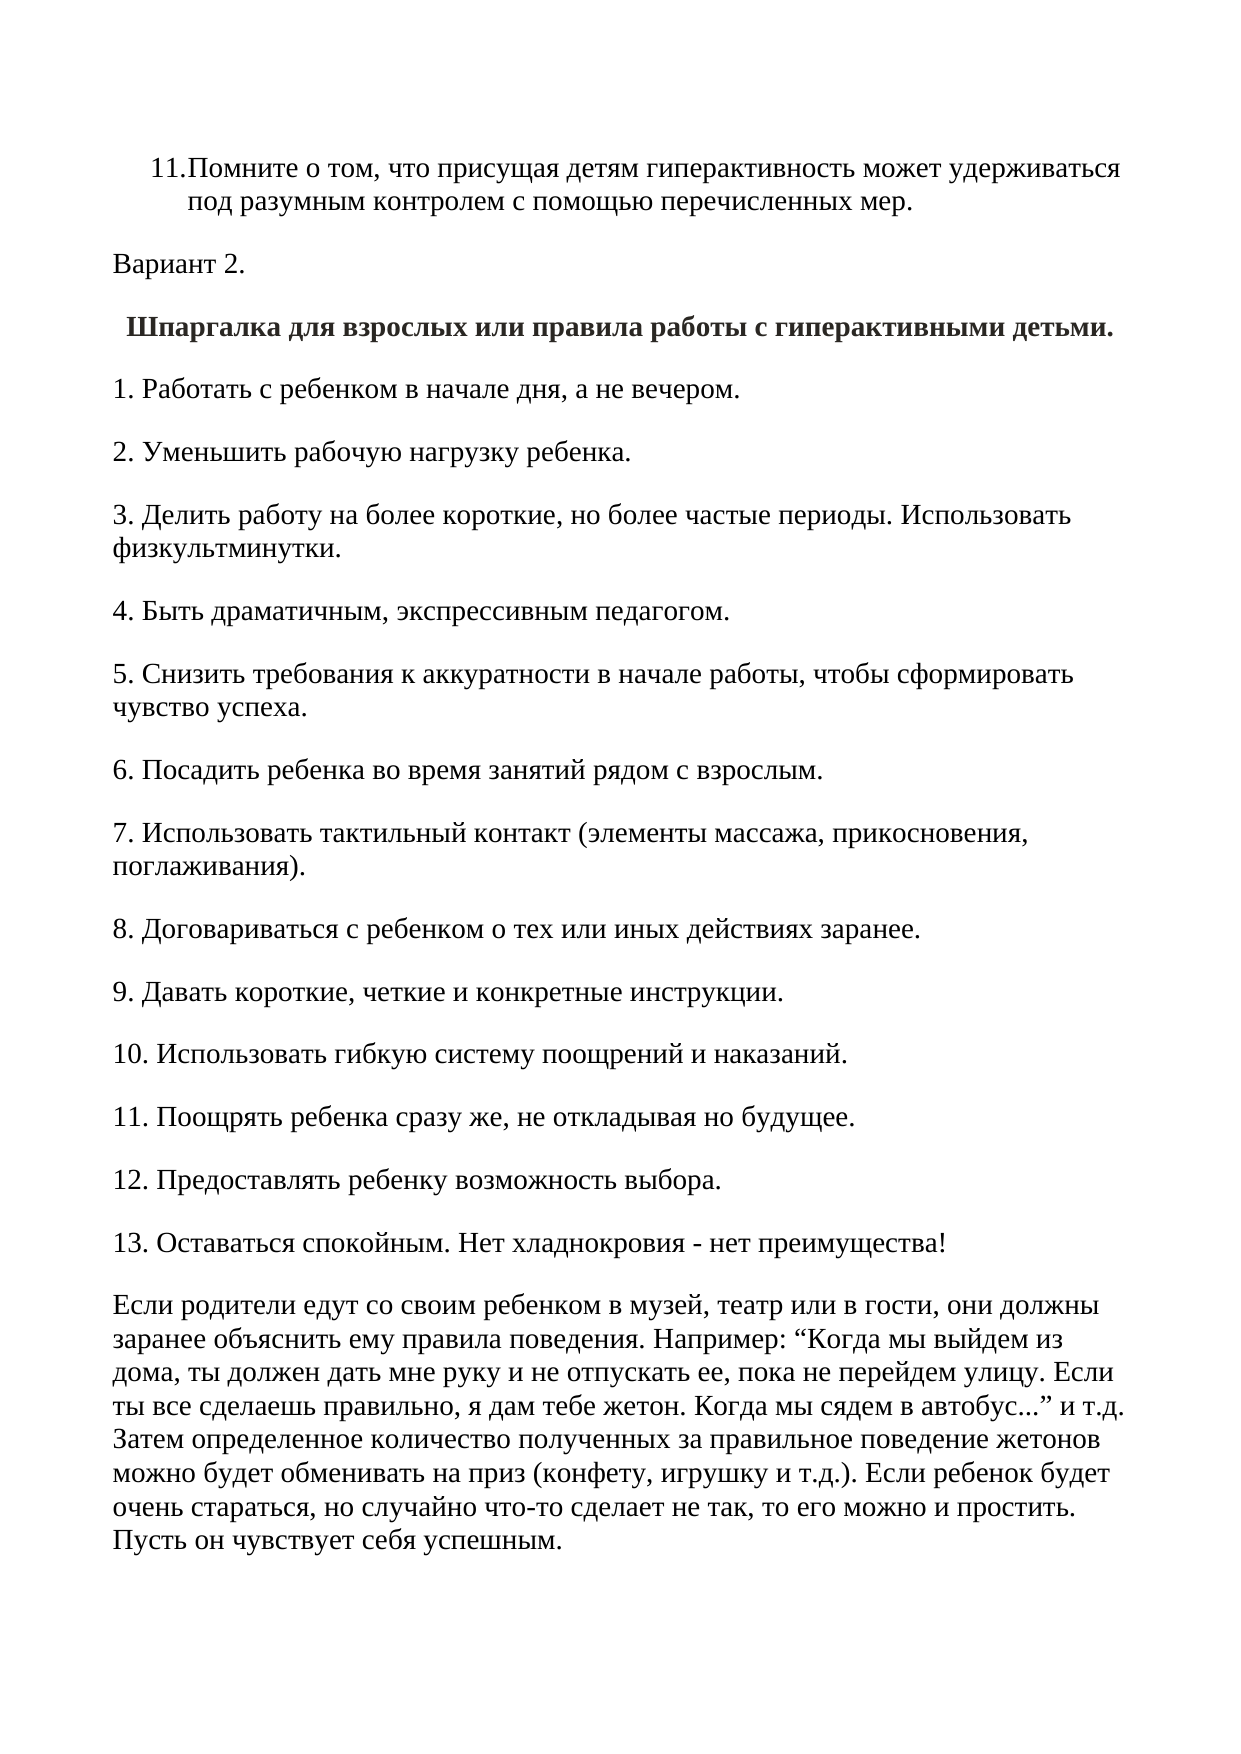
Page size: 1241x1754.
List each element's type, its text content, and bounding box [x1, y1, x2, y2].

text 8. Договариваться с ребенком о тех или иных действиях заранее. [112, 911, 1128, 945]
text 7. Использовать тактильный контакт (элементы массажа, прикосновения, поглаживания). [112, 815, 1128, 882]
text 1. Работать с ребенком в начале дня, а не вечером. [112, 372, 1128, 405]
text Шпаргалка для взрослых или правила работы с гиперактивными детьми. [112, 309, 1128, 342]
text Если родители едут со своим ребенком в музей, театр или в гости, они должны заранее объяснить ему правила поведения. Например: “Когда мы выйдем из дома, ты должен дать мне руку и не отпускать ее, пока не перейдем улицу. Если ты все сделаешь правильно, я дам тебе жетон. Когда мы сядем в автобус...” и т.д. Затем определенное количество полученных за правильное поведение жетонов можно будет обменивать на приз (конфету, игрушку и т.д.). Если ребенок будет очень стараться, но случайно что-то сделает не так, то его можно и простить. Пусть он чувствует себя успешным. [112, 1287, 1128, 1556]
text 5. Снизить требования к аккуратности в начале работы, чтобы сформировать чувство успеха. [112, 656, 1128, 723]
text 13. Оставаться спокойным. Нет хладнокровия - нет преимущества! [112, 1225, 1128, 1258]
list Помните о том, что присущая детям гиперактивность может удерживаться под разумным контролем с помощью перечисленных мер. [150, 150, 1128, 217]
text 12. Предоставлять ребенку возможность выбора. [112, 1162, 1128, 1196]
text 11. Поощрять ребенка сразу же, не откладывая но будущее. [112, 1099, 1128, 1133]
text 4. Быть драматичным, экспрессивным педагогом. [112, 593, 1128, 627]
text Вариант 2. [112, 246, 1128, 280]
text 2. Уменьшить рабочую нагрузку ребенка. [112, 434, 1128, 468]
text 6. Посадить ребенка во время занятий рядом с взрослым. [112, 752, 1128, 786]
text 10. Использовать гибкую систему поощрений и наказаний. [112, 1037, 1128, 1070]
text 3. Делить работу на более короткие, но более частые периоды. Использовать физкультминутки. [112, 497, 1128, 564]
text 9. Давать короткие, четкие и конкретные инструкции. [112, 974, 1128, 1007]
